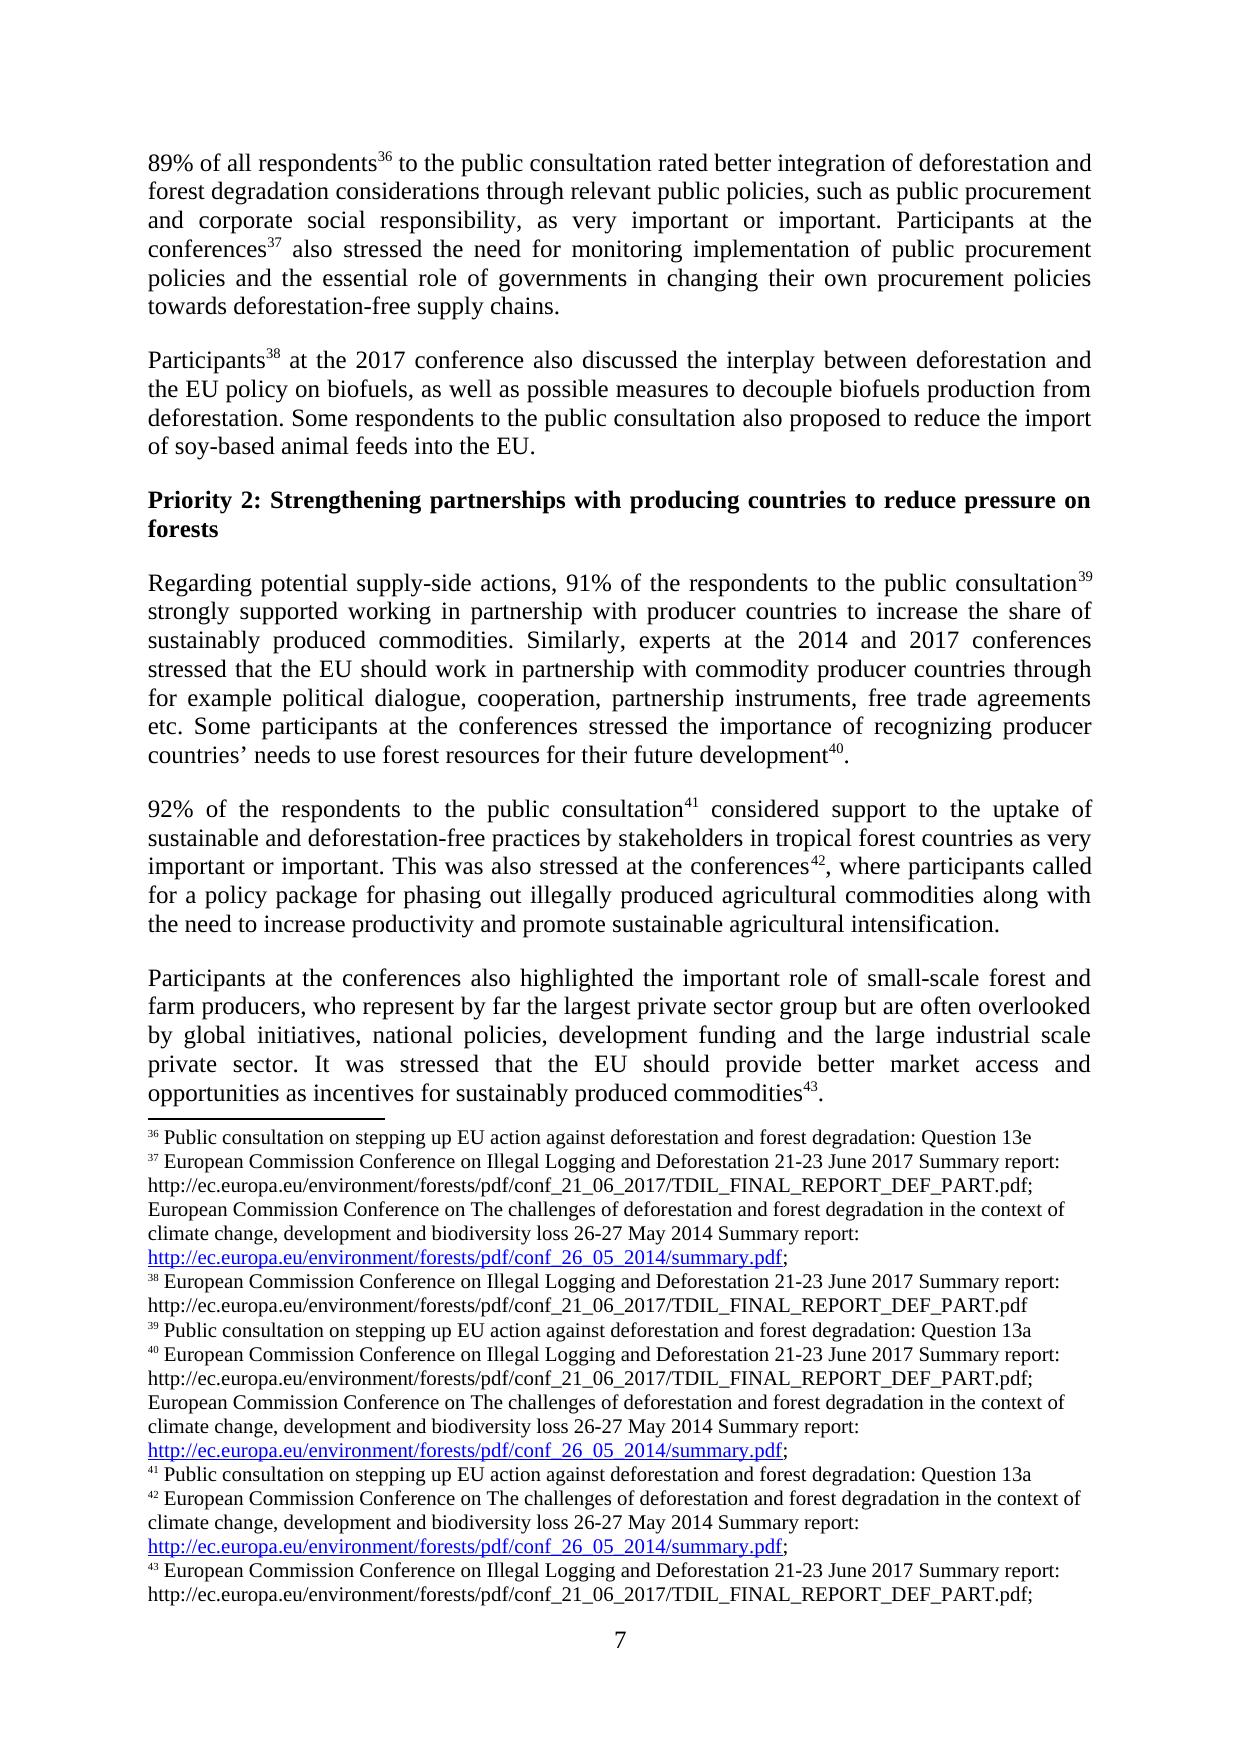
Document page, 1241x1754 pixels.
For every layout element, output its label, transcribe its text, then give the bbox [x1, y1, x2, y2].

text Regarding potential supply-side actions, 91% of the respondents to the public consultation strongly supported working in partnership with producer countries to increase the share of sustainably produced commodities. Similarly, experts at the 2014 and 2017 conferences stressed that the EU should work in partnership with commodity producer countries through for example political dialogue, cooperation, partnership instruments, free trade agreements etc. Some participants at the conferences stressed the importance of recognizing producer countries’ needs to use forest resources for their future development. [148, 568, 1092, 769]
text Participants at the conferences also highlighted the important role of small-scale forest and farm producers, who represent by far the largest private sector group but are often overlooked by global initiatives, national policies, development funding and the large industrial scale private sector. It was stressed that the EU should provide better market access and opportunities as incentives for sustainably produced commodities. [148, 963, 1092, 1106]
text 92% of the respondents to the public consultation considered support to the uptake of sustainable and deforestation-free practices by stakeholders in tropical forest countries as very important or important. This was also stressed at the conferences, where participants called for a policy package for phasing out illegally produced agricultural commodities along with the need to increase productivity and promote sustainable agricultural intensification. [148, 794, 1092, 938]
text 89% of all respondents to the public consultation rated better integration of deforestation and forest degradation considerations through relevant public policies, such as public procurement and corporate social responsibility, as very important or important. Participants at the conferences also stressed the need for monitoring implementation of public procurement policies and the essential role of governments in changing their own procurement policies towards deforestation-free supply chains. [148, 148, 1092, 320]
text Participants at the 2017 conference also discussed the interplay between deforestation and the EU policy on biofuels, as well as possible measures to decouple biofuels production from deforestation. Some respondents to the public consultation also proposed to reduce the import of soy-based animal feeds into the EU. [148, 345, 1092, 460]
text Priority 2: Strengthening partnerships with producing countries to reduce pressure on forests [148, 485, 1092, 543]
